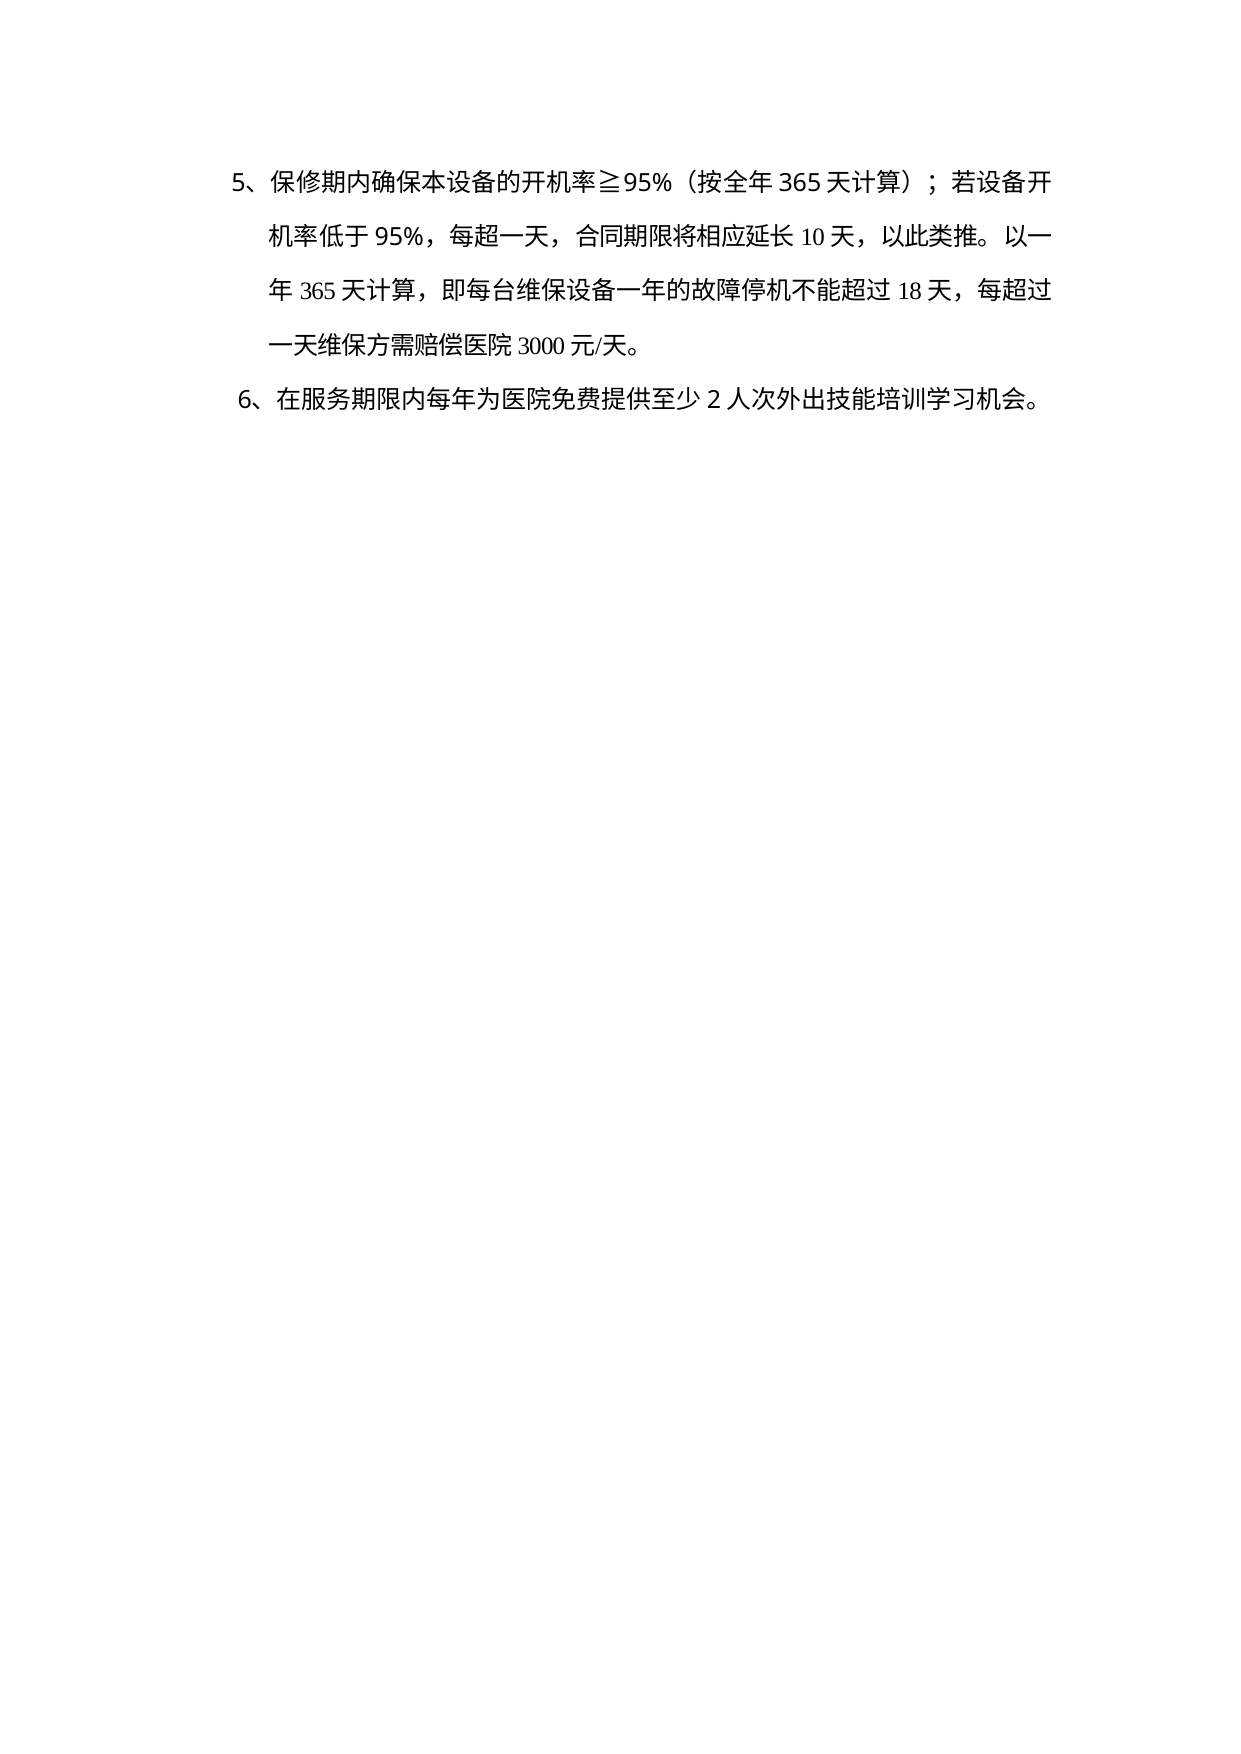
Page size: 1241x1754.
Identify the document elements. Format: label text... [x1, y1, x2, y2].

text 6、在服务期限内每年为医院免费提供至少2人次外出技能培训学习机会。 [237, 379, 1053, 416]
text 5、保修期内确保本设备的开机率≧95%（按全年365天计算）；若设备开机率低于95%，每超一天，合同期限将相应延长10天，以此类推。以一年365天计算，即每台维保设备一年的故障停机不能超过18天，每超过一天维保方需赔偿医院3000元/天。 [231, 162, 1053, 361]
